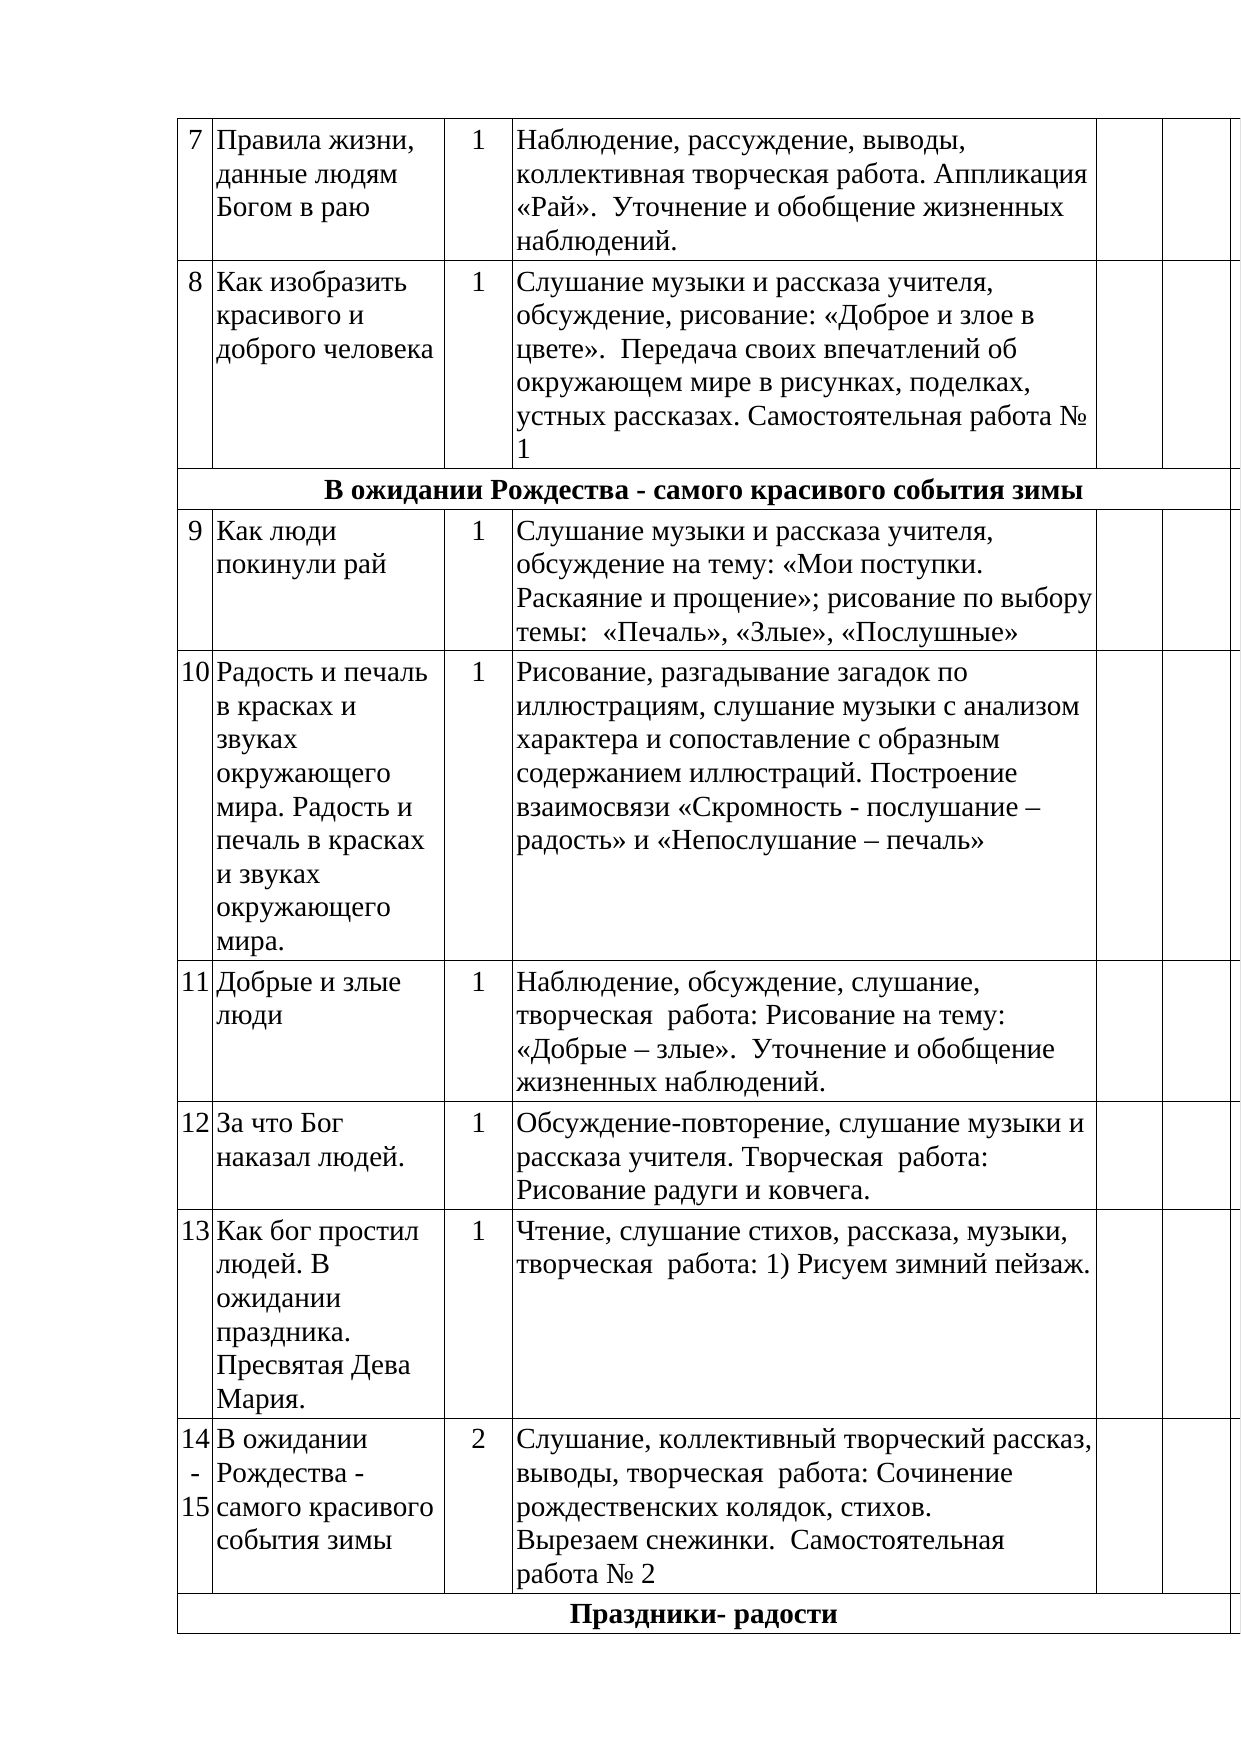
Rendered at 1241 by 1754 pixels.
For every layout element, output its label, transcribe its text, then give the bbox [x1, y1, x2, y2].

table_cell 13 [178, 1210, 212, 1417]
table_cell [1231, 1210, 1240, 1417]
table_cell 1 [445, 651, 512, 959]
table_cell В ожидании Рождества - самого красивого события зимы [178, 469, 1230, 509]
table_cell Наблюдение, обсуждение, слушание, творческая работа: Рисование на тему: «Добрые – злые». Уточнение и обобщение жизненных наблюдений. [513, 961, 1096, 1101]
table_cell [1231, 119, 1240, 259]
table_cell [1163, 961, 1230, 1101]
table_cell Наблюдение, рассуждение, выводы, коллективная творческая работа. Аппликация «Рай». Уточнение и обобщение жизненных наблюдений. [513, 119, 1096, 259]
table_cell [1097, 1102, 1162, 1209]
table_cell Праздники- радости [178, 1594, 1230, 1633]
table_cell [1231, 469, 1240, 509]
table_cell [1231, 1102, 1240, 1209]
table_cell Обсуждение-повторение, слушание музыки и рассказа учителя. Творческая работа: Рисование радуги и ковчега. [513, 1102, 1096, 1209]
table_cell 1 [445, 510, 512, 650]
table_cell В ожидании Рождества - самого красивого события зимы [213, 1419, 444, 1592]
table_cell 1 [445, 261, 512, 468]
table_cell [1097, 119, 1162, 259]
table_cell 9 [178, 510, 212, 650]
table_cell 1 [445, 1210, 512, 1417]
table_cell За что Бог наказал людей. [213, 1102, 444, 1209]
table_cell [1163, 1102, 1230, 1209]
table_cell 2 [445, 1419, 512, 1592]
table_cell 14-15 [178, 1419, 212, 1592]
table_cell Рисование, разгадывание загадок по иллюстрациям, слушание музыки с анализом характера и сопоставление с образным содержанием иллюстраций. Построение взаимосвязи «Скромность - послушание – радость» и «Непослушание – печаль» [513, 651, 1096, 959]
table_cell [1097, 651, 1162, 959]
table_cell Радость и печаль в красках и звуках окружающего мира. Радость и печаль в красках и звуках окружающего мира. [213, 651, 444, 959]
table_cell 1 [445, 119, 512, 259]
table_cell [1231, 510, 1240, 650]
table_cell 1 [445, 1102, 512, 1209]
table_cell [1163, 510, 1230, 650]
table_cell [1097, 1419, 1162, 1592]
table_cell [1163, 1210, 1230, 1417]
table_cell 7 [178, 119, 212, 259]
table_cell [1231, 651, 1240, 959]
table_cell 12 [178, 1102, 212, 1209]
table_cell Чтение, слушание стихов, рассказа, музыки, творческая работа: 1) Рисуем зимний пейзаж. [513, 1210, 1096, 1417]
table_cell [1163, 651, 1230, 959]
table_cell [1163, 261, 1230, 468]
table_cell 1 [445, 961, 512, 1101]
table_cell 10 [178, 651, 212, 959]
table_cell Слушание, коллективный творческий рассказ, выводы, творческая работа: Сочинение рождественских колядок, стихов. Вырезаем снежинки. Самостоятельная работа № 2 [513, 1419, 1096, 1592]
table_cell [1163, 1419, 1230, 1592]
table_cell [1231, 1594, 1240, 1633]
table_cell 8 [178, 261, 212, 468]
table_cell [1231, 961, 1240, 1101]
table_cell Слушание музыки и рассказа учителя, обсуждение на тему: «Мои поступки. Раскаяние и прощение»; рисование по выбору темы: «Печаль», «Злые», «Послушные» [513, 510, 1096, 650]
table_cell [1097, 261, 1162, 468]
table_cell [1231, 1419, 1240, 1592]
table_cell Как изобразить красивого и доброго человека [213, 261, 444, 468]
table_cell [1163, 119, 1230, 259]
table_cell [1231, 261, 1240, 468]
table_cell 11 [178, 961, 212, 1101]
table_cell Слушание музыки и рассказа учителя, обсуждение, рисование: «Доброе и злое в цвете». Передача своих впечатлений об окружающем мире в рисунках, поделках, устных рассказах. Самостоятельная работа № 1 [513, 261, 1096, 468]
table_cell Как бог простил людей. В ожидании праздника. Пресвятая Дева Мария. [213, 1210, 444, 1417]
table_cell Правила жизни, данные людям Богом в раю [213, 119, 444, 259]
table_cell Как люди покинули рай [213, 510, 444, 650]
table_cell [1097, 961, 1162, 1101]
table_cell Добрые и злые люди [213, 961, 444, 1101]
table_cell [1097, 510, 1162, 650]
table_cell [1097, 1210, 1162, 1417]
